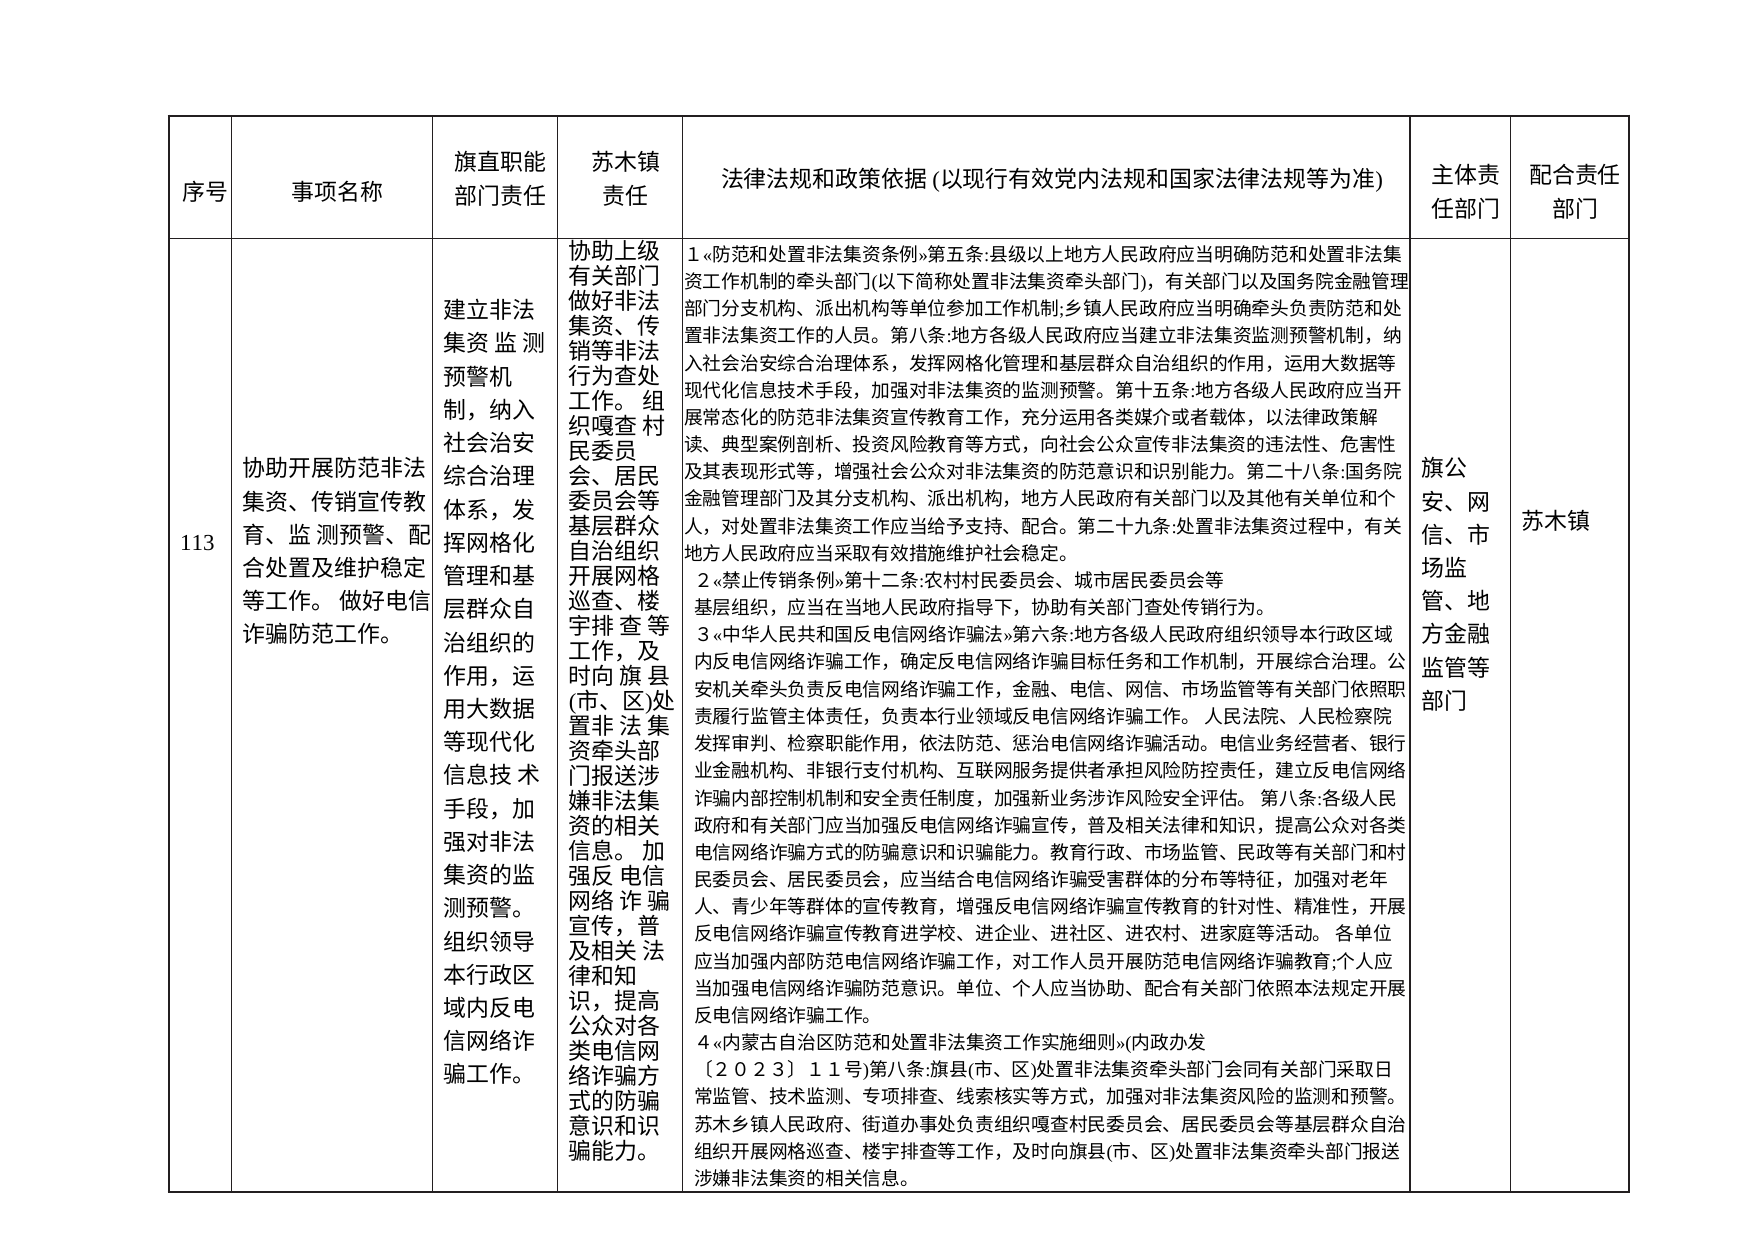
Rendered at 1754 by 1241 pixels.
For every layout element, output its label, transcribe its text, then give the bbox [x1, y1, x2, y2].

table_header 主体责任部门 [1411, 117, 1510, 238]
table_cell １«防范和处置非法集资条例»第五条:县级以上地方人民政府应当明确防范和处置非法集资工作机制的牵头部门(以下简称处置非法集资牵头部门)，有关部门以及国务院金融管理部门分支机构、派出机构等单位参加工作机制;乡镇人民政府应当明确牵头负责防范和处置非法集资工作的人员。第八条:地方各级人民政府应当建立非法集资监测预警机制，纳入社会治安综合治理体系，发挥网格化管理和基层群众自治组织的作用，运用大数据等现代化信息技术手段，加强对非法集资的监测预警。第十五条:地方各级人民政府应当开展常态化的防范非法集资宣传教育工作，充分运用各类媒介或者载体，以法律政策解读、典型案例剖析、投资风险教育等方式，向社会公众宣传非法集资的违法性、危害性及其表现形式等，增强社会公众对非法集资的防范意识和识别能力。第二十八条:国务院金融管理部门及其分支机构、派出机构，地方人民政府有关部门以及其他有关单位和个人，对处置非法集资工作应当给予支持、配合。第二十九条:处置非法集资过程中，有关地方人民政府应当采取有效措施维护社会稳定。 ２«禁止传销条例»第十二条:农村村民委员会、城市居民委员会等 基层组织，应当在当地人民政府指导下，协助有关部门查处传销行为。 ３«中华人民共和国反电信网络诈骗法»第六条:地方各级人民政府组织领导本行政区域内反电信网络诈骗工作，确定反电信网络诈骗目标任务和工作机制，开展综合治理。公安机关牵头负责反电信网络诈骗工作，金融、电信、网信、市场监管等有关部门依照职责履行监管主体责任，负责本行业领域反电信网络诈骗工作。 人民法院、人民检察院发挥审判、检察职能作用，依法防范、惩治电信网络诈骗活动。电信业务经营者、银行业金融机构、非银行支付机构、互联网服务提供者承担风险防控责任，建立反电信网络诈骗内部控制机制和安全责任制度，加强新业务涉诈风险安全评估。 第八条:各级人民政府和有关部门应当加强反电信网络诈骗宣传，普及相关法律和知识，提高公众对各类电信网络诈骗方式的防骗意识和识骗能力。教育行政、市场监管、民政等有关部门和村民委员会、居民委员会，应当结合电信网络诈骗受害群体的分布等特征，加强对老年人、青少年等群体的宣传教育，增强反电信网络诈骗宣传教育的针对性、精准性，开展反电信网络诈骗宣传教育进学校、进企业、进社区、进农村、进家庭等活动。 各单位应当加强内部防范电信网络诈骗工作，对工作人员开展防范电信网络诈骗教育;个人应当加强电信网络诈骗防范意识。单位、个人应当协助、配合有关部门依照本法规定开展反电信网络诈骗工作。 ４«内蒙古自治区防范和处置非法集资工作实施细则»(内政办发 〔２０２３〕１１号)第八条:旗县(市、区)处置非法集资牵头部门会同有关部门采取日常监管、技术监测、专项排查、线索核实等方式，加强对非法集资风险的监测和预警。苏木乡镇人民政府、街道办事处负责组织嘎查村民委员会、居民委员会等基层群众自治组织开展网格巡查、楼宇排查等工作，及时向旗县(市、区)处置非法集资牵头部门报送涉嫌非法集资的相关信息。 [683, 239, 1409, 1191]
table_cell 协助开展防范非法集资、传销宣传教育、监 测预警、配合处置及维护稳定等工作。 做好电信诈骗防范工作。 [232, 239, 432, 1191]
table_cell 建立非法集资 监 测预警机制，纳入 社会治安 综合治理体系，发挥网格化管理和基层群众自治组织的作用，运用大数据等现代化信息技 术手段，加强对非法 集资的监 测预警。 组织领导 本行政区 域内反电 信网络诈 骗工作。 [433, 239, 557, 1191]
table_header 配合责任部门 [1511, 117, 1628, 238]
table_header 事项名称 [232, 117, 432, 238]
table_header 法律法规和政策依据 (以现行有效党内法规和国家法律法规等为准) [683, 117, 1409, 238]
table_header 序号 [170, 117, 231, 238]
table_cell 协助上级有关部门做好非法集资、传销等非法 行为查处 工作。 组 织嘎查 村 民委员会、居民委员会等基层群众自治组织开展网格巡查、楼宇排 查 等工作，及时向 旗 县 (市、区)处置非 法 集资牵头部门报送涉嫌非法集资的相关信息。 加强反 电信网络 诈 骗宣传，普及相关 法 律和知识，提高公众对各类电信网络诈骗方式的防骗意识和识骗能力。 [558, 239, 682, 1191]
table_header 旗直职能部门责任 [433, 117, 557, 238]
table_cell 苏木镇 [1511, 239, 1628, 1191]
table_header 苏木镇 责任 [558, 117, 682, 238]
table_cell 旗公安、网信、市场监管、地方金融监管等部门 [1411, 239, 1510, 1191]
table_cell 113 [170, 239, 231, 1191]
